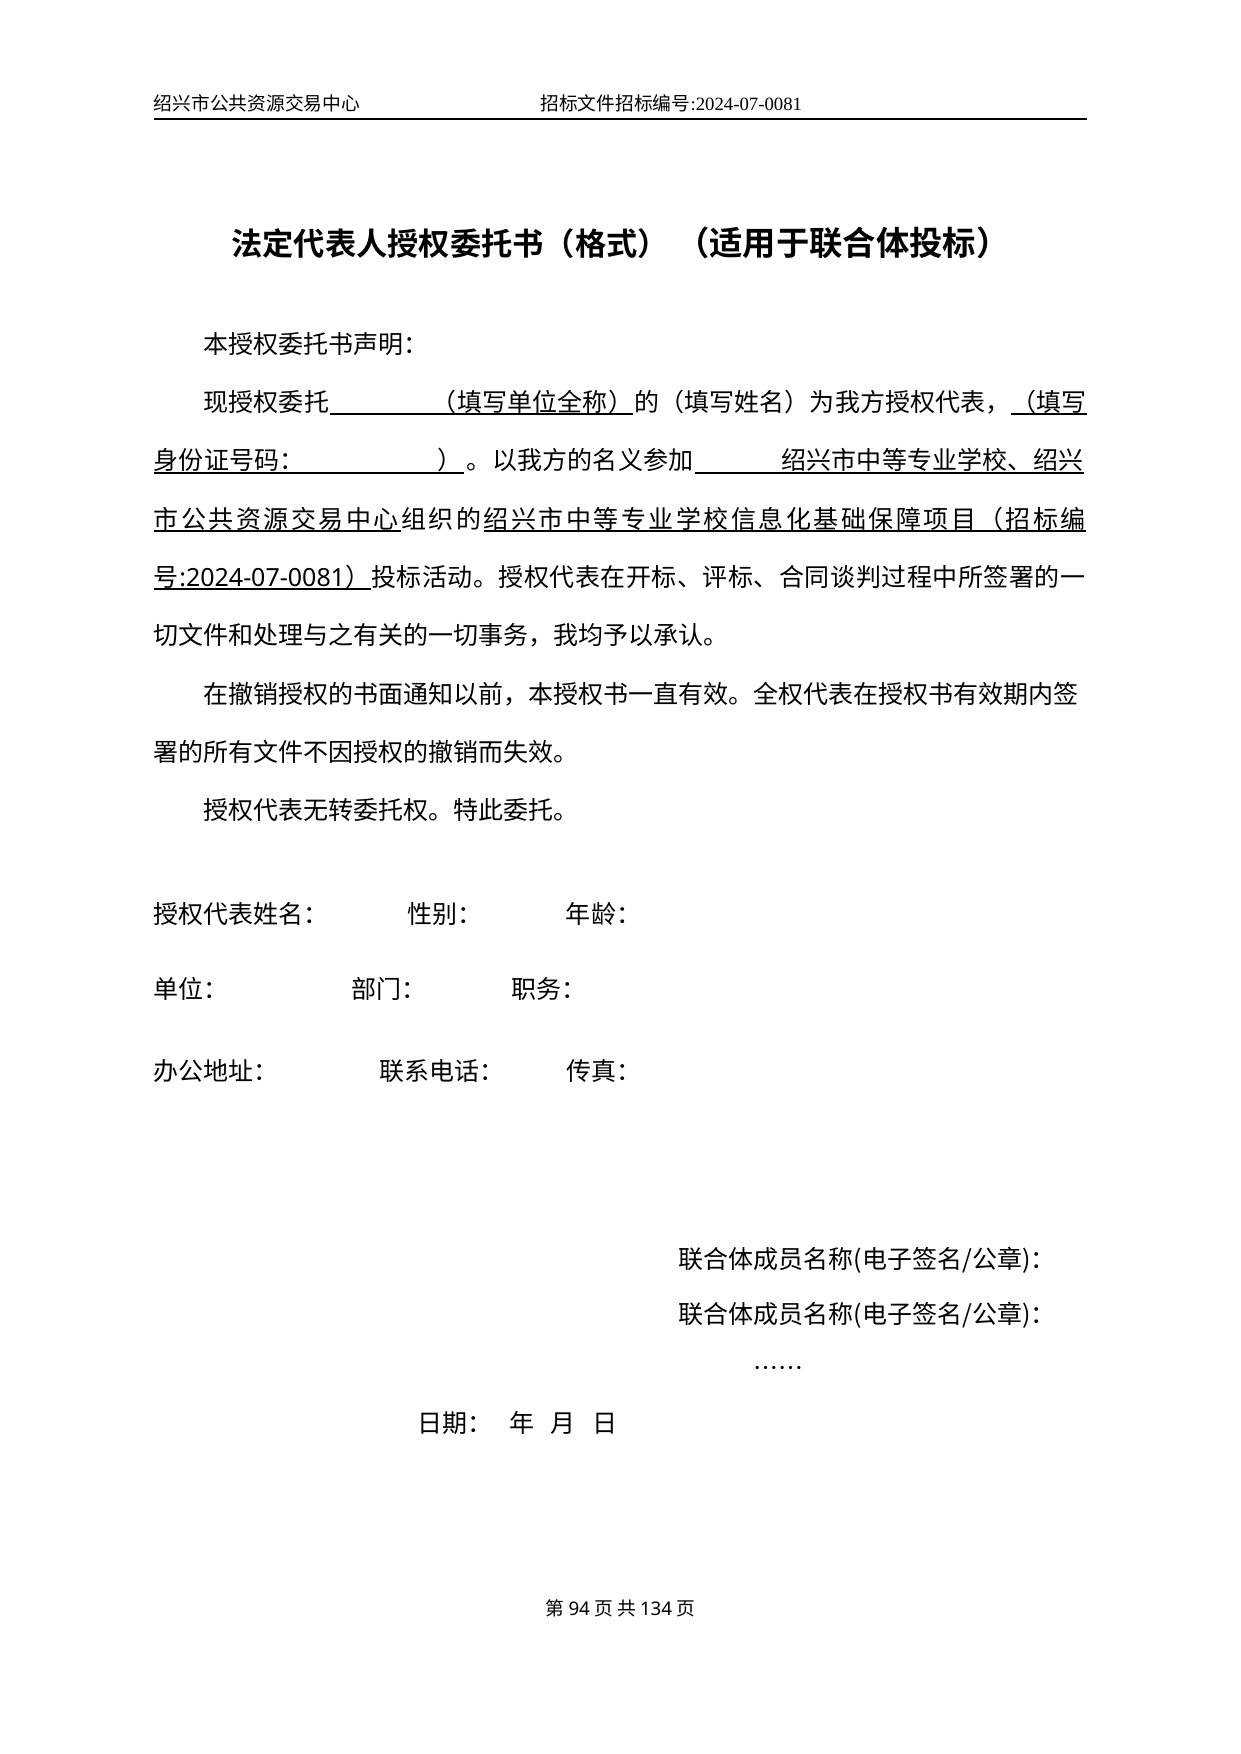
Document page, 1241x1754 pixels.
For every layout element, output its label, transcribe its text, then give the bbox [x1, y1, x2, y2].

text 在撤销授权的书面通知以前，本授权书一直有效。全权代表在授权书有效期内签署的所有文件不因授权的撤销而失效。 [153, 656, 1087, 773]
text 联合体成员名称(电子签名/公章)： [153, 1294, 1087, 1331]
text 法定代表人授权委托书（格式） （适用于联合体投标） [153, 189, 1087, 272]
text 联合体成员名称(电子签名/公章)： [153, 1240, 1087, 1276]
text 本授权委托书声明： [153, 306, 1087, 365]
text 现授权委托 （填写单位全称）的（填写姓名）为我方授权代表，（填写身份证号码： ）。以我方的名义参加 绍兴市中等专业学校、绍兴市公共资源交易中心组织的绍兴市中等专业学校信息化基础保障项目（招标编号:2024-07-0081）投标活动。授权代表在开标、评标、合同谈判过程中所签署的一切文件和处理与之有关的一切事务，我均予以承认。 [153, 365, 1087, 656]
text 单位： 部门： 职务： [153, 969, 1087, 1006]
text …… [153, 1349, 1087, 1385]
text 授权代表无转委托权。特此委托。 [153, 773, 1087, 831]
text 授权代表姓名： 性别： 年龄： [153, 894, 1087, 931]
text 日期： 年 月 日 [153, 1403, 1087, 1439]
text 办公地址： 联系电话： 传真： [153, 1044, 1087, 1090]
